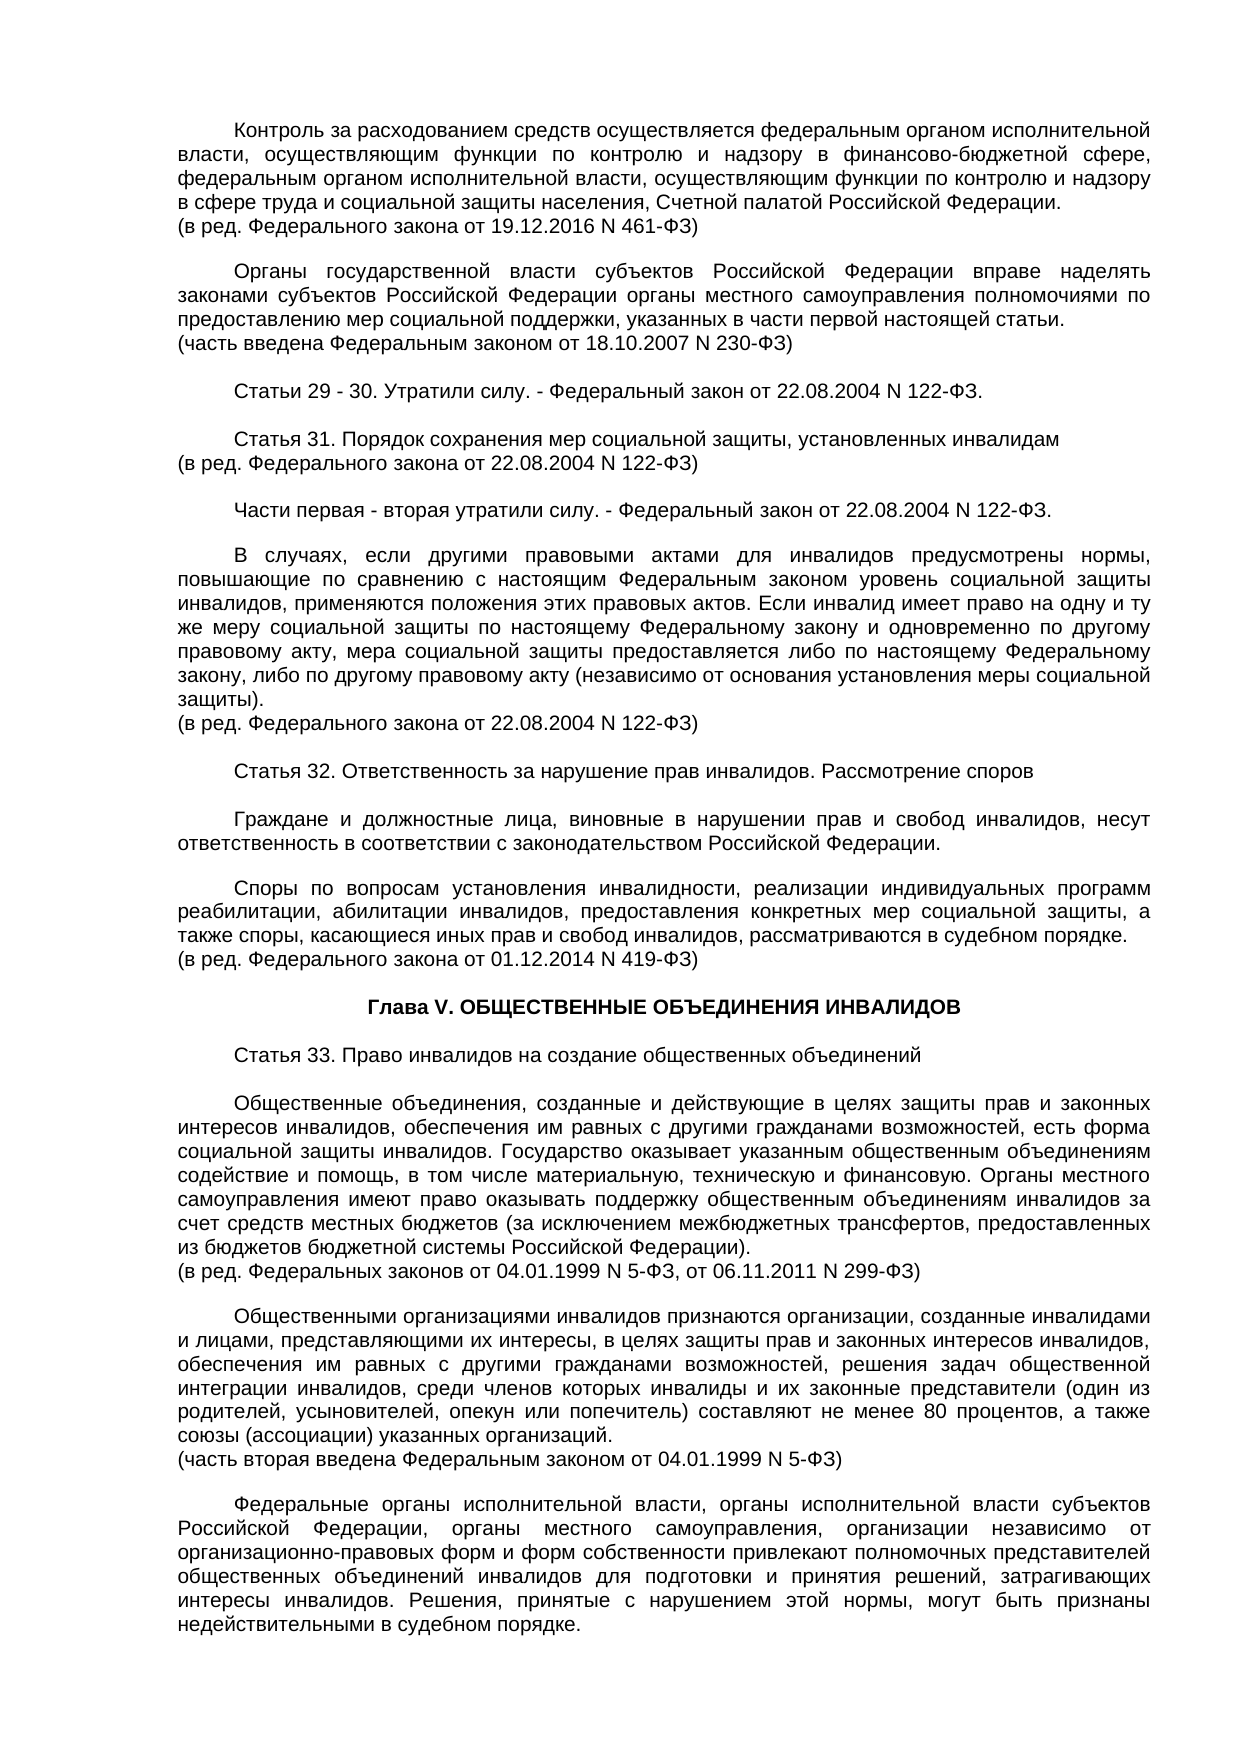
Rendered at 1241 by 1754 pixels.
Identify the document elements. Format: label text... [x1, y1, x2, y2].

text Контроль за расходованием средств осуществляется федеральным органом исполнительной власти, осуществляющим функции по контролю и надзору в финансово-бюджетной сфере, федеральным органом исполнительной власти, осуществляющим функции по контролю и надзору в сфере труда и социальной защиты населения, Счетной палатой Российской Федерации. [177, 118, 1152, 214]
text (в ред. Федерального закона от 22.08.2004 N 122-ФЗ) [177, 450, 1152, 474]
text (в ред. Федеральных законов от 04.01.1999 N 5-ФЗ, от 06.11.2011 N 299-ФЗ) [177, 1259, 1152, 1283]
text Споры по вопросам установления инвалидности, реализации индивидуальных программ реабилитации, абилитации инвалидов, предоставления конкретных мер социальной защиты, а также споры, касающиеся иных прав и свобод инвалидов, рассматриваются в судебном порядке. [177, 875, 1152, 947]
text Статья 33. Право инвалидов на создание общественных объединений [177, 1043, 1152, 1067]
title Глава V. ОБЩЕСТВЕННЫЕ ОБЪЕДИНЕНИЯ ИНВАЛИДОВ [177, 995, 1152, 1019]
text В случаях, если другими правовыми актами для инвалидов предусмотрены нормы, повышающие по сравнению с настоящим Федеральным законом уровень социальной защиты инвалидов, применяются положения этих правовых актов. Если инвалид имеет право на одну и ту же меру социальной защиты по настоящему Федеральному закону и одновременно по другому правовому акту, мера социальной защиты предоставляется либо по настоящему Федеральному закону, либо по другому правовому акту (независимо от основания установления меры социальной защиты). [177, 543, 1152, 711]
text Органы государственной власти субъектов Российской Федерации вправе наделять законами субъектов Российской Федерации органы местного самоуправления полномочиями по предоставлению мер социальной поддержки, указанных в части первой настоящей статьи. [177, 259, 1152, 331]
text Граждане и должностные лица, виновные в нарушении прав и свобод инвалидов, несут ответственность в соответствии с законодательством Российской Федерации. [177, 807, 1152, 854]
text Общественные объединения, созданные и действующие в целях защиты прав и законных интересов инвалидов, обеспечения им равных с другими гражданами возможностей, есть форма социальной защиты инвалидов. Государство оказывает указанным общественным объединениям содействие и помощь, в том числе материальную, техническую и финансовую. Органы местного самоуправления имеют право оказывать поддержку общественным объединениям инвалидов за счет средств местных бюджетов (за исключением межбюджетных трансфертов, предоставленных из бюджетов бюджетной системы Российской Федерации). [177, 1091, 1152, 1259]
text Статья 32. Ответственность за нарушение прав инвалидов. Рассмотрение споров [177, 759, 1152, 783]
text Части первая - вторая утратили силу. - Федеральный закон от 22.08.2004 N 122-ФЗ. [177, 498, 1152, 522]
text Статья 31. Порядок сохранения мер социальной защиты, установленных инвалидам [177, 426, 1152, 450]
text (в ред. Федерального закона от 19.12.2016 N 461-ФЗ) [177, 214, 1152, 238]
text Статьи 29 - 30. Утратили силу. - Федеральный закон от 22.08.2004 N 122-ФЗ. [177, 378, 1152, 402]
text Общественными организациями инвалидов признаются организации, созданные инвалидами и лицами, представляющими их интересы, в целях защиты прав и законных интересов инвалидов, обеспечения им равных с другими гражданами возможностей, решения задач общественной интеграции инвалидов, среди членов которых инвалиды и их законные представители (один из родителей, усыновителей, опекун или попечитель) составляют не менее 80 процентов, а также союзы (ассоциации) указанных организаций. [177, 1303, 1152, 1447]
text Федеральные органы исполнительной власти, органы исполнительной власти субъектов Российской Федерации, органы местного самоуправления, организации независимо от организационно-правовых форм и форм собственности привлекают полномочных представителей общественных объединений инвалидов для подготовки и принятия решений, затрагивающих интересы инвалидов. Решения, принятые с нарушением этой нормы, могут быть признаны недействительными в судебном порядке. [177, 1492, 1152, 1636]
text (в ред. Федерального закона от 22.08.2004 N 122-ФЗ) [177, 711, 1152, 735]
text (часть вторая введена Федеральным законом от 04.01.1999 N 5-ФЗ) [177, 1447, 1152, 1471]
text (часть введена Федеральным законом от 18.10.2007 N 230-ФЗ) [177, 331, 1152, 354]
text (в ред. Федерального закона от 01.12.2014 N 419-ФЗ) [177, 947, 1152, 971]
